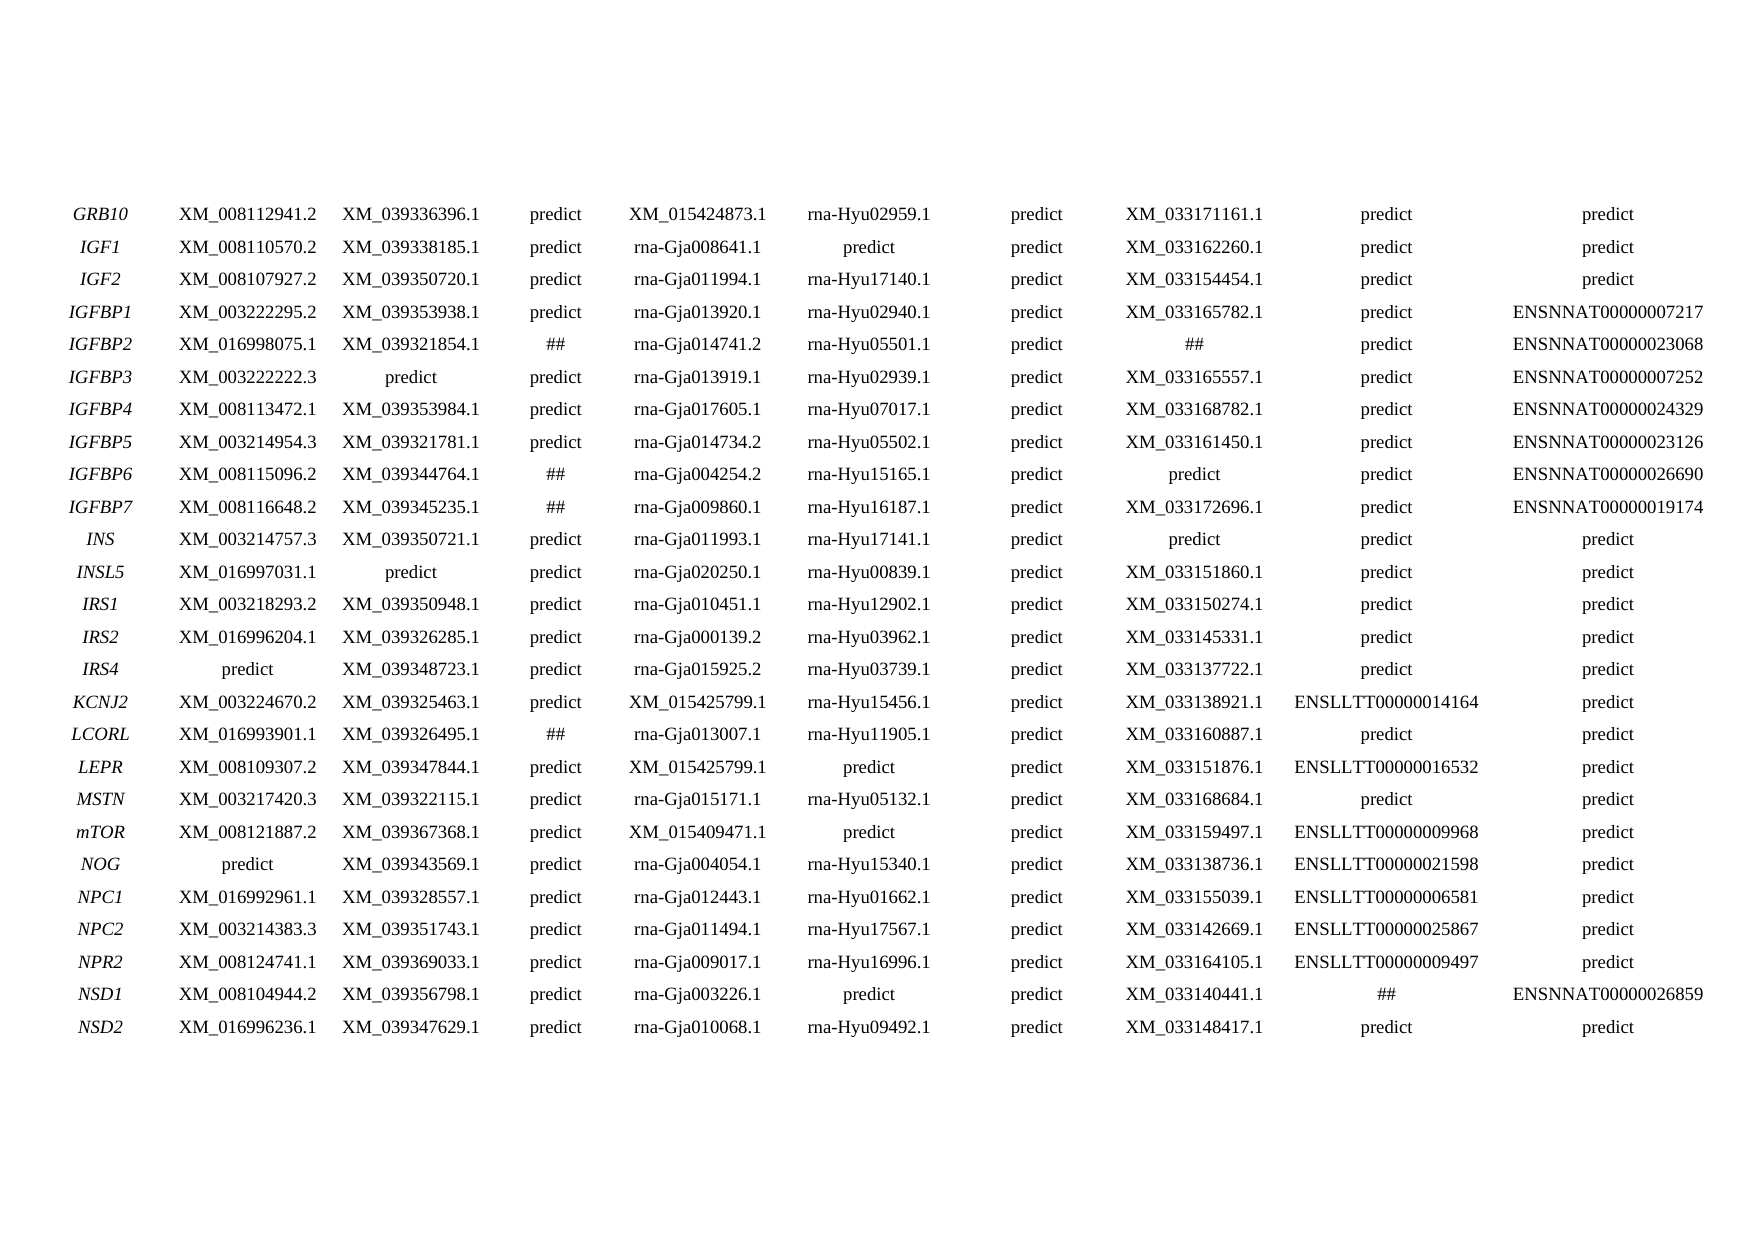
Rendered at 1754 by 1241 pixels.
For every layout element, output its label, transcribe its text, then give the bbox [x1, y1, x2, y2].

table_cell predict [778, 750, 960, 783]
table_cell predict [494, 1010, 617, 1043]
table_cell XM_008113472.1 [167, 393, 328, 425]
table_cell NOG [35, 848, 167, 880]
table_cell ## [494, 718, 617, 750]
table_cell predict [494, 263, 617, 295]
table_cell XM_033154454.1 [1113, 263, 1276, 295]
table_cell rna-Hyu00839.1 [778, 555, 960, 588]
table_cell predict [960, 295, 1113, 328]
table_cell predict [1497, 880, 1719, 913]
table_cell XM_008110570.2 [167, 230, 328, 263]
table_cell XM_039356798.1 [328, 978, 494, 1010]
table_cell rna-Gja004254.2 [618, 458, 778, 490]
table_cell predict [960, 588, 1113, 620]
table_cell XM_039350721.1 [328, 523, 494, 555]
table_cell ENSNNAT00000023126 [1497, 425, 1719, 458]
table_cell XM_033159497.1 [1113, 815, 1276, 848]
table_cell IGFBP4 [35, 393, 167, 425]
table_cell ENSLLTT00000006581 [1276, 880, 1497, 913]
table_cell IGFBP1 [35, 295, 167, 328]
table_cell XM_003224670.2 [167, 685, 328, 718]
table_cell rna-Hyu09492.1 [778, 1010, 960, 1043]
table_cell predict [494, 230, 617, 263]
table_cell XM_015424873.1 [618, 198, 778, 230]
table_cell XM_033145331.1 [1113, 620, 1276, 653]
table_cell XM_033151860.1 [1113, 555, 1276, 588]
table_cell NPC1 [35, 880, 167, 913]
table_cell predict [167, 848, 328, 880]
table_cell XM_039353984.1 [328, 393, 494, 425]
table_cell predict [960, 328, 1113, 360]
table_cell rna-Hyu17567.1 [778, 913, 960, 945]
table_cell XM_039348723.1 [328, 653, 494, 685]
table_cell rna-Gja011494.1 [618, 913, 778, 945]
table_cell predict [1276, 1010, 1497, 1043]
table_cell XM_039321781.1 [328, 425, 494, 458]
table_cell rna-Hyu05502.1 [778, 425, 960, 458]
table_cell ## [494, 458, 617, 490]
table_cell ENSNNAT00000026690 [1497, 458, 1719, 490]
table_cell predict [494, 360, 617, 393]
table_cell NSD1 [35, 978, 167, 1010]
table_cell rna-Gja020250.1 [618, 555, 778, 588]
table_cell XM_033138921.1 [1113, 685, 1276, 718]
table_cell rna-Hyu03739.1 [778, 653, 960, 685]
table_cell XM_039369033.1 [328, 945, 494, 978]
table_cell XM_033168782.1 [1113, 393, 1276, 425]
table_cell rna-Hyu17140.1 [778, 263, 960, 295]
table_cell predict [1497, 620, 1719, 653]
table_cell XM_039350720.1 [328, 263, 494, 295]
table_cell rna-Hyu05501.1 [778, 328, 960, 360]
table_cell predict [494, 198, 617, 230]
table_cell predict [1276, 230, 1497, 263]
table_cell XM_033171161.1 [1113, 198, 1276, 230]
table_cell rna-Hyu15456.1 [778, 685, 960, 718]
table_cell rna-Gja008641.1 [618, 230, 778, 263]
table_cell predict [960, 1010, 1113, 1043]
table_cell LCORL [35, 718, 167, 750]
table_cell predict [960, 685, 1113, 718]
table_cell XM_039367368.1 [328, 815, 494, 848]
table_cell predict [1497, 783, 1719, 815]
table_cell XM_003217420.3 [167, 783, 328, 815]
table_cell predict [960, 848, 1113, 880]
table_cell predict [1113, 523, 1276, 555]
table_cell XM_008121887.2 [167, 815, 328, 848]
table_cell XM_003218293.2 [167, 588, 328, 620]
table_cell mTOR [35, 815, 167, 848]
table_cell IGFBP2 [35, 328, 167, 360]
table_cell ## [1276, 978, 1497, 1010]
table_cell predict [960, 978, 1113, 1010]
table_cell rna-Hyu17141.1 [778, 523, 960, 555]
table_cell predict [1497, 263, 1719, 295]
table_cell ENSNNAT00000007217 [1497, 295, 1719, 328]
table_cell predict [494, 978, 617, 1010]
table_cell XM_033151876.1 [1113, 750, 1276, 783]
table_cell predict [960, 490, 1113, 523]
table_cell XM_039325463.1 [328, 685, 494, 718]
table_cell predict [494, 588, 617, 620]
table_cell XM_039351743.1 [328, 913, 494, 945]
table_cell ENSNNAT00000023068 [1497, 328, 1719, 360]
table_cell predict [1276, 328, 1497, 360]
table_cell IRS1 [35, 588, 167, 620]
table_cell predict [960, 620, 1113, 653]
table_cell predict [494, 555, 617, 588]
table_cell XM_003214383.3 [167, 913, 328, 945]
table_cell XM_039321854.1 [328, 328, 494, 360]
table_cell predict [778, 815, 960, 848]
table_cell XM_033164105.1 [1113, 945, 1276, 978]
table_cell rna-Hyu15165.1 [778, 458, 960, 490]
table_cell predict [960, 880, 1113, 913]
table_cell predict [1497, 815, 1719, 848]
table_cell XM_039326285.1 [328, 620, 494, 653]
table_cell rna-Gja014734.2 [618, 425, 778, 458]
table_cell predict [960, 555, 1113, 588]
table_cell rna-Gja015171.1 [618, 783, 778, 815]
table_cell XM_033142669.1 [1113, 913, 1276, 945]
table_cell XM_039322115.1 [328, 783, 494, 815]
table_cell predict [960, 523, 1113, 555]
table_cell MSTN [35, 783, 167, 815]
table_cell XM_015425799.1 [618, 750, 778, 783]
table_cell predict [1276, 620, 1497, 653]
table_cell predict [960, 653, 1113, 685]
table_cell predict [1497, 1010, 1719, 1043]
table_cell predict [1276, 198, 1497, 230]
table_cell predict [1497, 588, 1719, 620]
table_cell IRS2 [35, 620, 167, 653]
table_cell rna-Gja013007.1 [618, 718, 778, 750]
table_cell XM_016996204.1 [167, 620, 328, 653]
table_cell predict [494, 880, 617, 913]
table_cell predict [1276, 783, 1497, 815]
table_cell predict [960, 198, 1113, 230]
table_cell XM_033140441.1 [1113, 978, 1276, 1010]
table_cell ENSLLTT00000016532 [1276, 750, 1497, 783]
table_cell rna-Gja013919.1 [618, 360, 778, 393]
table_cell XM_033172696.1 [1113, 490, 1276, 523]
table_cell predict [1497, 685, 1719, 718]
table_cell XM_008104944.2 [167, 978, 328, 1010]
table_cell rna-Hyu11905.1 [778, 718, 960, 750]
table_cell predict [494, 393, 617, 425]
table_cell predict [960, 750, 1113, 783]
table_cell rna-Hyu16187.1 [778, 490, 960, 523]
table_cell predict [960, 425, 1113, 458]
table_cell predict [778, 978, 960, 1010]
table_cell predict [1276, 458, 1497, 490]
table_cell XM_016993901.1 [167, 718, 328, 750]
table_cell rna-Gja017605.1 [618, 393, 778, 425]
table_cell predict [494, 620, 617, 653]
table_cell rna-Gja004054.1 [618, 848, 778, 880]
table_cell rna-Hyu07017.1 [778, 393, 960, 425]
table_cell XM_016997031.1 [167, 555, 328, 588]
table_cell predict [1276, 263, 1497, 295]
table_cell INSL5 [35, 555, 167, 588]
table_cell ENSLLTT00000025867 [1276, 913, 1497, 945]
table_cell rna-Gja013920.1 [618, 295, 778, 328]
table_cell rna-Gja014741.2 [618, 328, 778, 360]
table_cell XM_039338185.1 [328, 230, 494, 263]
table_cell predict [167, 653, 328, 685]
table_cell rna-Hyu05132.1 [778, 783, 960, 815]
table_cell XM_039328557.1 [328, 880, 494, 913]
table_cell predict [328, 555, 494, 588]
table_cell IGFBP3 [35, 360, 167, 393]
table_cell predict [1276, 555, 1497, 588]
table_cell rna-Gja010451.1 [618, 588, 778, 620]
table_cell rna-Gja003226.1 [618, 978, 778, 1010]
table_cell predict [1113, 458, 1276, 490]
table_cell predict [1276, 588, 1497, 620]
table_cell XM_016996236.1 [167, 1010, 328, 1043]
table_cell ENSNNAT00000024329 [1497, 393, 1719, 425]
table_cell rna-Gja010068.1 [618, 1010, 778, 1043]
table_cell predict [960, 945, 1113, 978]
table_cell predict [1276, 718, 1497, 750]
table_cell XM_033160887.1 [1113, 718, 1276, 750]
table_cell predict [494, 815, 617, 848]
table_cell predict [778, 230, 960, 263]
table_cell predict [1497, 555, 1719, 588]
table_cell predict [494, 295, 617, 328]
table_cell predict [1497, 718, 1719, 750]
table_cell XM_008124741.1 [167, 945, 328, 978]
table_cell XM_033162260.1 [1113, 230, 1276, 263]
table_cell ENSLLTT00000021598 [1276, 848, 1497, 880]
table_cell XM_033161450.1 [1113, 425, 1276, 458]
table_cell XM_033148417.1 [1113, 1010, 1276, 1043]
table_cell predict [494, 848, 617, 880]
table_cell predict [494, 945, 617, 978]
table_cell predict [1497, 198, 1719, 230]
table_cell GRB10 [35, 198, 167, 230]
table_cell ENSNNAT00000007252 [1497, 360, 1719, 393]
table_cell XM_008116648.2 [167, 490, 328, 523]
table_cell predict [960, 913, 1113, 945]
table_cell rna-Gja009017.1 [618, 945, 778, 978]
table_cell XM_015425799.1 [618, 685, 778, 718]
table_cell XM_003214757.3 [167, 523, 328, 555]
table_cell predict [1497, 848, 1719, 880]
table_cell XM_033150274.1 [1113, 588, 1276, 620]
table_cell NPC2 [35, 913, 167, 945]
table_cell XM_008109307.2 [167, 750, 328, 783]
table_cell predict [328, 360, 494, 393]
table_cell XM_039353938.1 [328, 295, 494, 328]
table_cell XM_003222222.3 [167, 360, 328, 393]
table_cell XM_039343569.1 [328, 848, 494, 880]
table_cell NSD2 [35, 1010, 167, 1043]
table_cell predict [960, 783, 1113, 815]
table_cell XM_039347844.1 [328, 750, 494, 783]
table_cell XM_003214954.3 [167, 425, 328, 458]
table_cell XM_008112941.2 [167, 198, 328, 230]
table_cell rna-Hyu02940.1 [778, 295, 960, 328]
table_cell predict [494, 653, 617, 685]
table_cell predict [960, 718, 1113, 750]
table_cell ## [1113, 328, 1276, 360]
table_cell rna-Hyu02939.1 [778, 360, 960, 393]
table_cell IGFBP7 [35, 490, 167, 523]
table_cell rna-Hyu15340.1 [778, 848, 960, 880]
table_cell predict [1276, 360, 1497, 393]
table_cell rna-Hyu02959.1 [778, 198, 960, 230]
table_cell XM_039344764.1 [328, 458, 494, 490]
table_cell predict [960, 393, 1113, 425]
table_cell NPR2 [35, 945, 167, 978]
table_cell rna-Hyu12902.1 [778, 588, 960, 620]
table_cell predict [494, 913, 617, 945]
table_cell IGF1 [35, 230, 167, 263]
table_cell predict [1276, 295, 1497, 328]
table_cell XM_033165782.1 [1113, 295, 1276, 328]
table_cell XM_039345235.1 [328, 490, 494, 523]
table_cell XM_016998075.1 [167, 328, 328, 360]
table_cell rna-Gja012443.1 [618, 880, 778, 913]
table_cell ENSLLTT00000014164 [1276, 685, 1497, 718]
table_cell predict [960, 458, 1113, 490]
table_cell ## [494, 490, 617, 523]
table_cell predict [1497, 653, 1719, 685]
table_cell LEPR [35, 750, 167, 783]
table_cell ENSNNAT00000019174 [1497, 490, 1719, 523]
table_cell XM_033155039.1 [1113, 880, 1276, 913]
table_cell predict [494, 523, 617, 555]
table_cell predict [1497, 945, 1719, 978]
table_cell predict [1497, 523, 1719, 555]
table_cell predict [494, 425, 617, 458]
table_cell predict [1497, 230, 1719, 263]
table_cell INS [35, 523, 167, 555]
table_cell predict [1276, 425, 1497, 458]
table_cell XM_039336396.1 [328, 198, 494, 230]
table_cell rna-Gja011993.1 [618, 523, 778, 555]
table_cell rna-Gja000139.2 [618, 620, 778, 653]
table_cell XM_008107927.2 [167, 263, 328, 295]
table_cell rna-Gja015925.2 [618, 653, 778, 685]
table_cell predict [960, 815, 1113, 848]
table_cell predict [1497, 750, 1719, 783]
table_cell predict [960, 230, 1113, 263]
table_cell IGF2 [35, 263, 167, 295]
table_cell rna-Hyu03962.1 [778, 620, 960, 653]
table_cell XM_033168684.1 [1113, 783, 1276, 815]
table_cell ENSLLTT00000009968 [1276, 815, 1497, 848]
table_cell XM_033165557.1 [1113, 360, 1276, 393]
table_cell IGFBP5 [35, 425, 167, 458]
table_cell rna-Gja011994.1 [618, 263, 778, 295]
table_cell ## [494, 328, 617, 360]
table_cell XM_033138736.1 [1113, 848, 1276, 880]
table_cell predict [494, 783, 617, 815]
table_cell XM_039326495.1 [328, 718, 494, 750]
table_cell predict [1276, 523, 1497, 555]
table_cell XM_033137722.1 [1113, 653, 1276, 685]
table_cell predict [1276, 490, 1497, 523]
table_cell predict [1497, 913, 1719, 945]
table_cell predict [494, 750, 617, 783]
table_cell predict [1276, 393, 1497, 425]
table_cell predict [1276, 653, 1497, 685]
table_cell rna-Hyu01662.1 [778, 880, 960, 913]
table_cell rna-Gja009860.1 [618, 490, 778, 523]
table_cell XM_039347629.1 [328, 1010, 494, 1043]
table_cell XM_015409471.1 [618, 815, 778, 848]
table_cell ENSLLTT00000009497 [1276, 945, 1497, 978]
table_cell predict [960, 263, 1113, 295]
table_cell ENSNNAT00000026859 [1497, 978, 1719, 1010]
table_cell XM_016992961.1 [167, 880, 328, 913]
table_cell XM_008115096.2 [167, 458, 328, 490]
table_cell IGFBP6 [35, 458, 167, 490]
table_cell XM_039350948.1 [328, 588, 494, 620]
table_cell IRS4 [35, 653, 167, 685]
table_cell predict [494, 685, 617, 718]
table_cell rna-Hyu16996.1 [778, 945, 960, 978]
table_cell XM_003222295.2 [167, 295, 328, 328]
table_cell KCNJ2 [35, 685, 167, 718]
table_cell predict [960, 360, 1113, 393]
